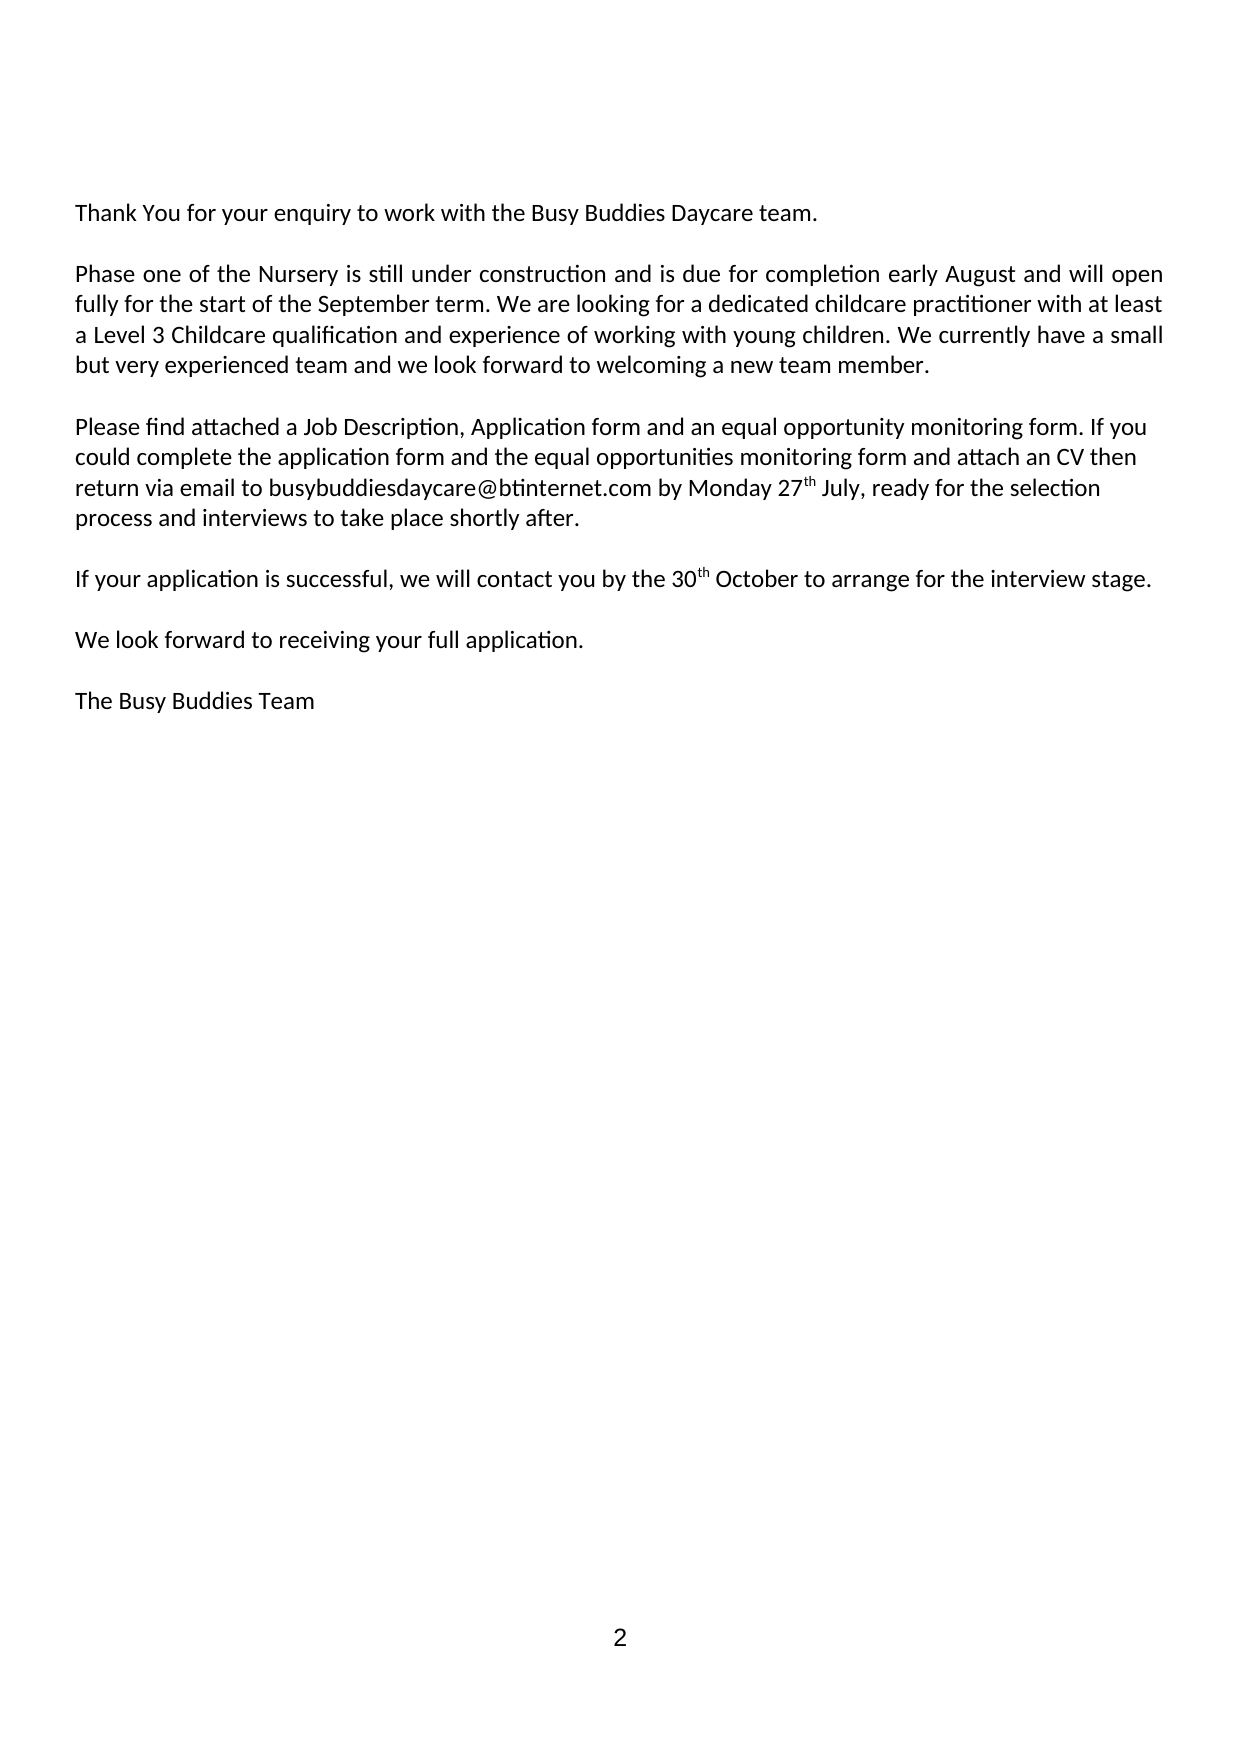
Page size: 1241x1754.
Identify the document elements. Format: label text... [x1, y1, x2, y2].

text Please find attached a Job Description, Application form and an equal opportunity monitoring form. If you could complete the application form and the equal opportunities monitoring form and attach an CV then return via email to busybuddiesdaycare@btinternet.com by Monday 27th July, ready for the selection process and interviews to take place shortly after. [75, 411, 1165, 533]
text The Busy Buddies Team [75, 685, 1165, 716]
text If your application is successful, we will contact you by the 30th October to arrange for the interview stage. [75, 563, 1165, 594]
text Phase one of the Nursery is still under construction and is due for completion early August and will open fully for the start of the September term. We are looking for a dedicated childcare practitioner with at least a Level 3 Childcare qualification and experience of working with young children. We currently have a small but very experienced team and we look forward to welcoming a new team member. [75, 258, 1165, 380]
text We look forward to receiving your full application. [75, 624, 1165, 655]
text Thank You for your enquiry to work with the Busy Buddies Daycare team. [75, 197, 1165, 228]
